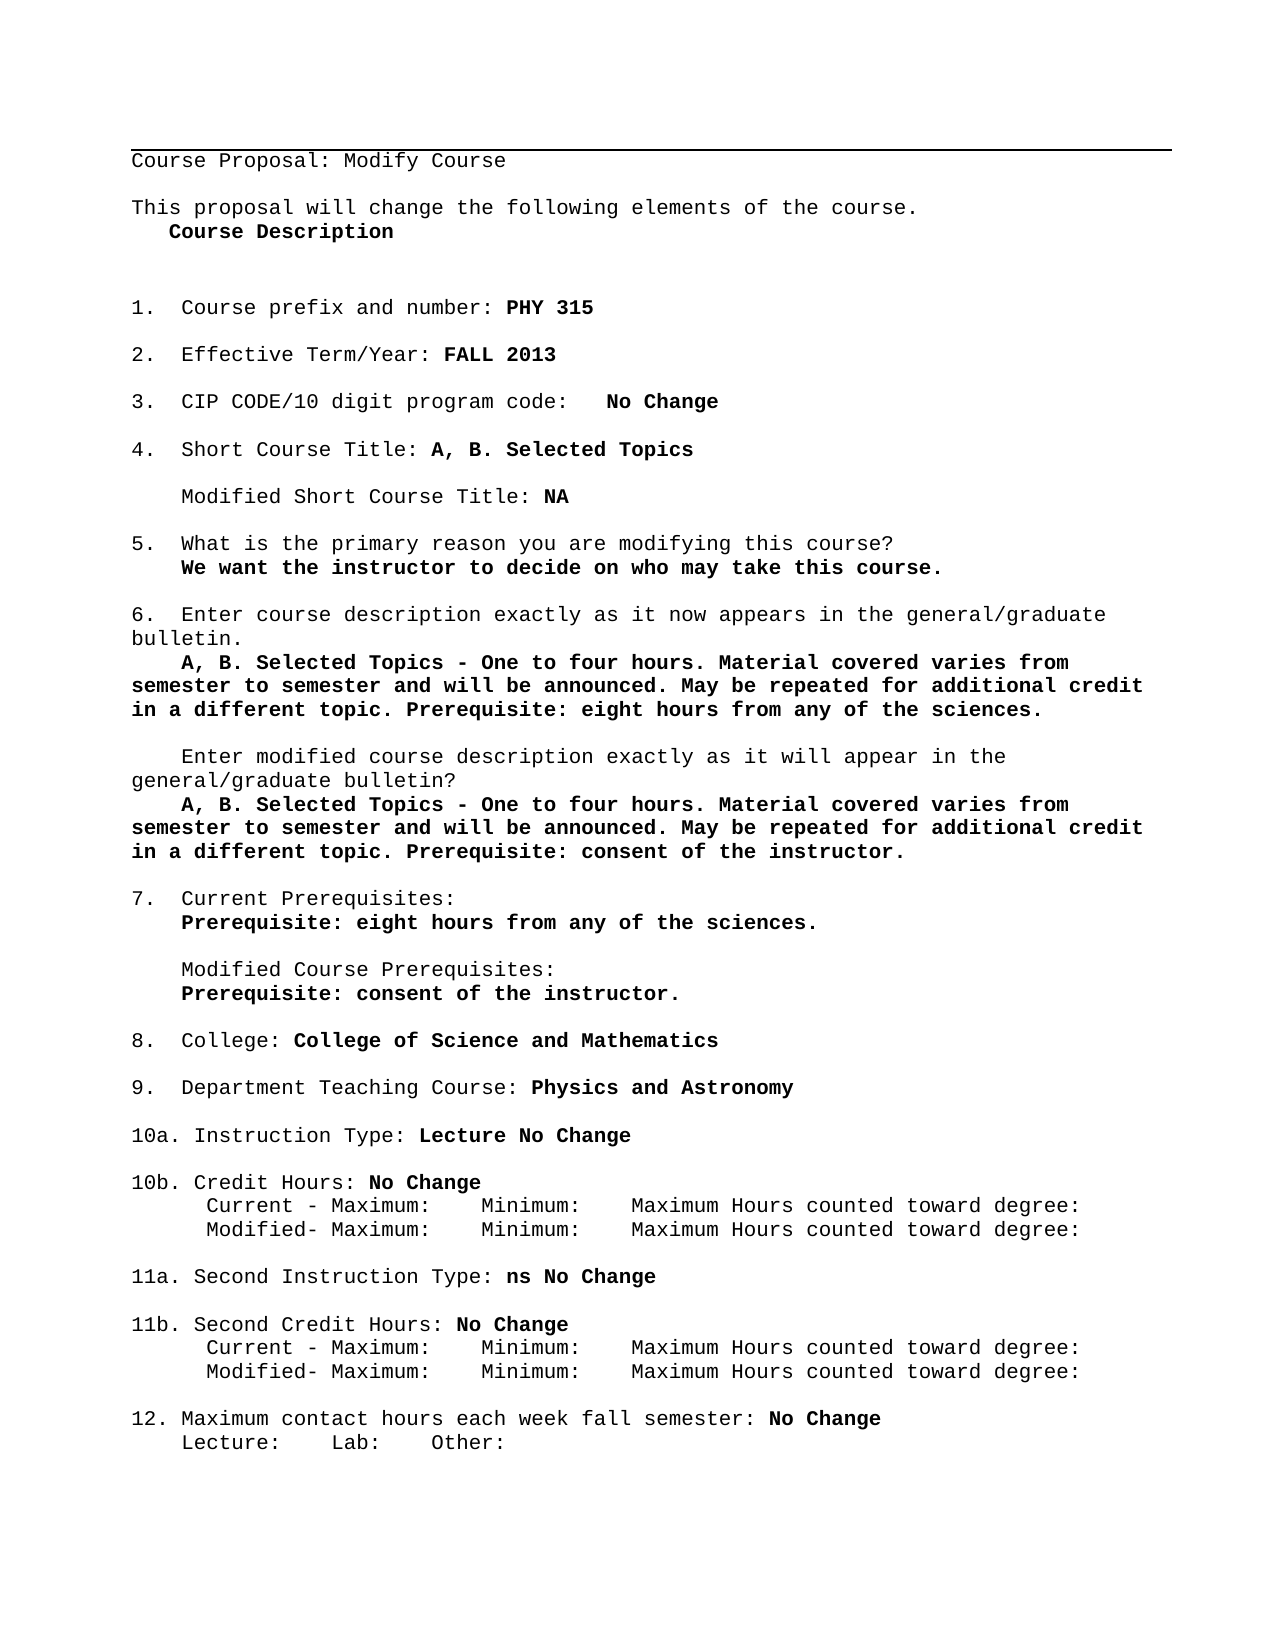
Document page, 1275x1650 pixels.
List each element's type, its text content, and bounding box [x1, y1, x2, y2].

text Modified- Maximum: Minimum: Maximum Hours counted toward degree: [131, 1219, 1172, 1243]
text 4. Short Course Title: A, B. Selected Topics [131, 439, 1172, 462]
text 6. Enter course description exactly as it now appears in the general/graduate bulletin. [131, 604, 1172, 652]
text Current - Maximum: Minimum: Maximum Hours counted toward degree: [131, 1337, 1172, 1361]
text 7. Current Prerequisites: [131, 888, 1172, 912]
text Current - Maximum: Minimum: Maximum Hours counted toward degree: [131, 1196, 1172, 1219]
text Modified Course Prerequisites: [131, 959, 1172, 983]
text 12. Maximum contact hours each week fall semester: No Change [131, 1408, 1172, 1432]
text Course Description [131, 221, 1172, 244]
text Prerequisite: eight hours from any of the sciences. [131, 912, 1172, 935]
text A, B. Selected Topics - One to four hours. Material covered varies from semester to semester and will be announced. May be repeated for additional credit in a different topic. Prerequisite: consent of the instructor. [131, 793, 1172, 864]
text 10a. Instruction Type: Lecture No Change [131, 1124, 1172, 1148]
text Modified Short Course Title: NA [131, 486, 1172, 510]
text 3. CIP CODE/10 digit program code: No Change [131, 392, 1172, 415]
text 1. Course prefix and number: PHY 315 [131, 297, 1172, 321]
text This proposal will change the following elements of the course. [131, 197, 1172, 221]
text We want the instructor to decide on who may take this course. [131, 557, 1172, 581]
text 2. Effective Term/Year: FALL 2013 [131, 344, 1172, 368]
text Enter modified course description exactly as it will appear in the general/graduate bulletin? [131, 746, 1172, 793]
text Prerequisite: consent of the instructor. [131, 983, 1172, 1006]
text Modified- Maximum: Minimum: Maximum Hours counted toward degree: [131, 1361, 1172, 1385]
text 10b. Credit Hours: No Change [131, 1172, 1172, 1196]
text A, B. Selected Topics - One to four hours. Material covered varies from semester to semester and will be announced. May be repeated for additional credit in a different topic. Prerequisite: eight hours from any of the sciences. [131, 652, 1172, 723]
text 11a. Second Instruction Type: ns No Change [131, 1266, 1172, 1290]
text Lecture: Lab: Other: [131, 1432, 1172, 1456]
text Course Proposal: Modify Course [131, 151, 1172, 174]
text 5. What is the primary reason you are modifying this course? [131, 533, 1172, 557]
text 8. College: College of Science and Mathematics [131, 1030, 1172, 1054]
text 11b. Second Credit Hours: No Change [131, 1314, 1172, 1337]
text 9. Department Teaching Course: Physics and Astronomy [131, 1077, 1172, 1101]
